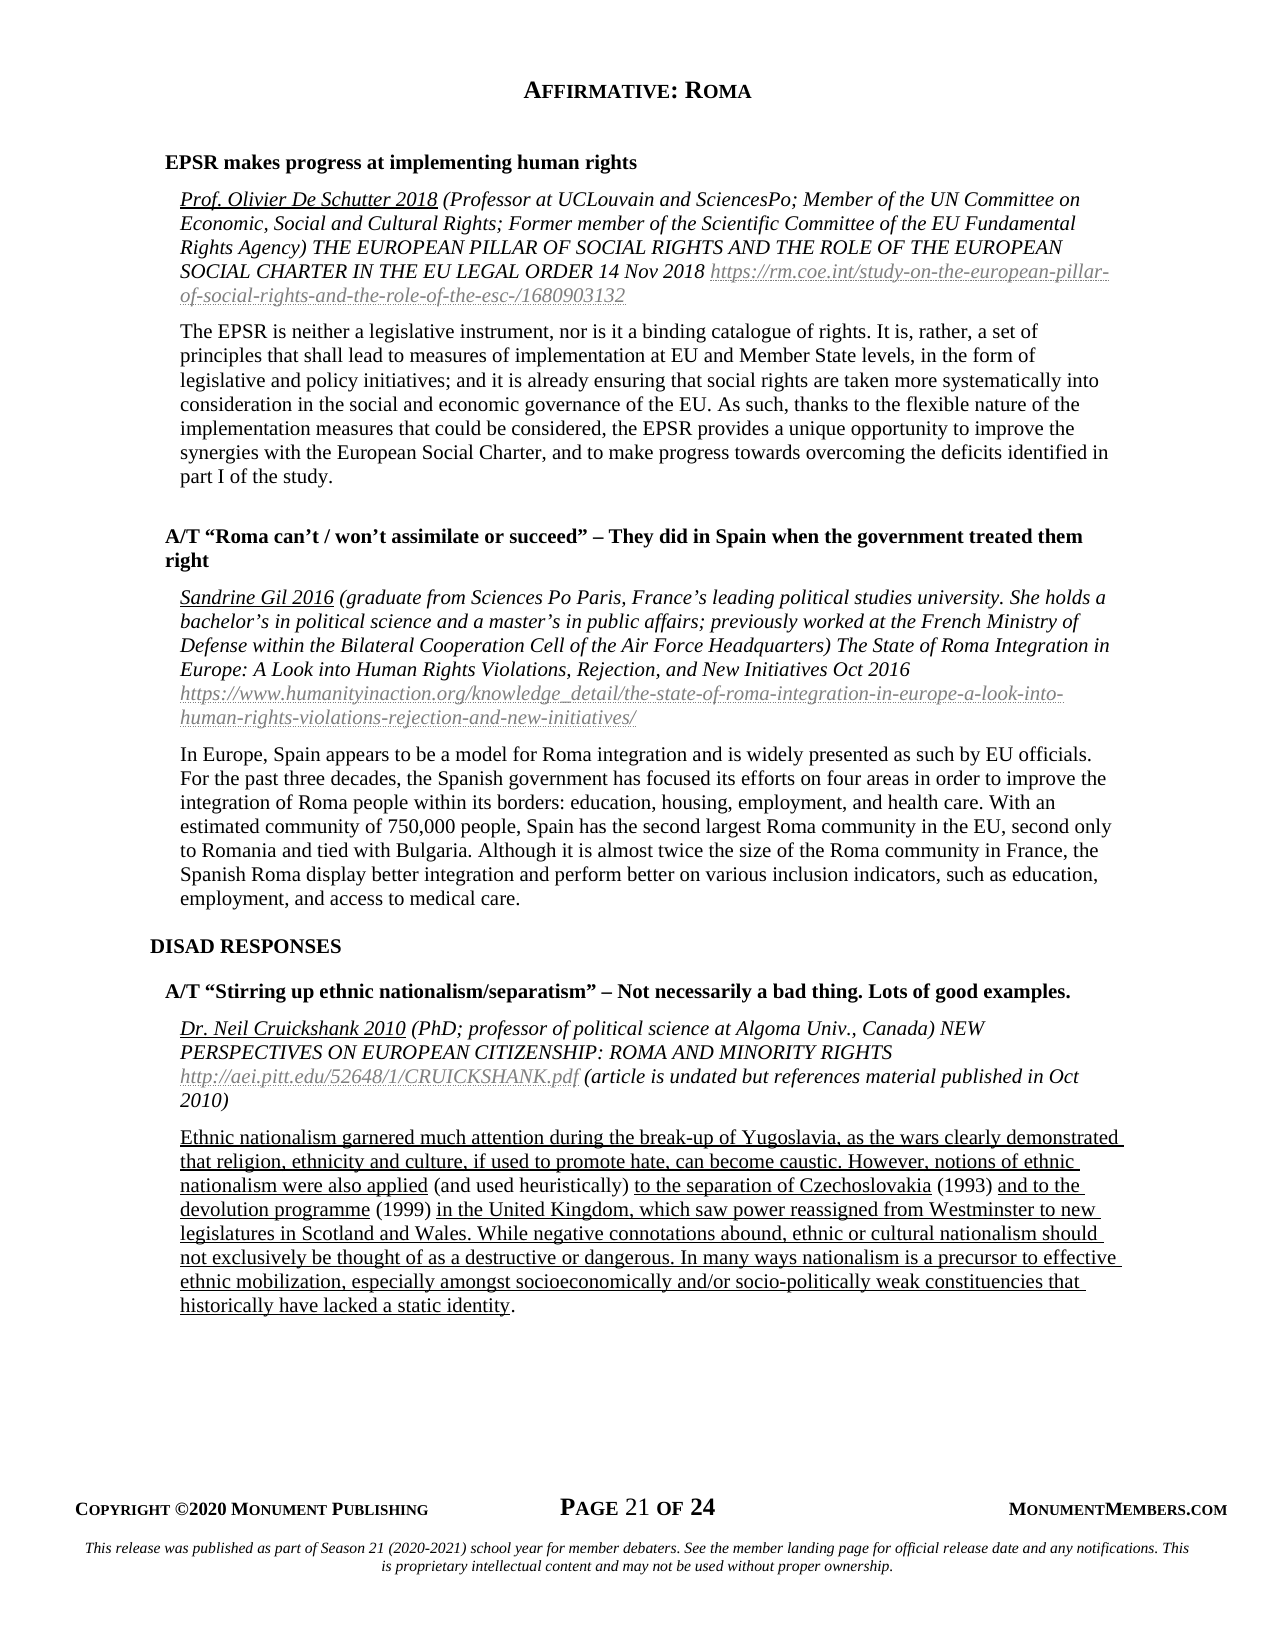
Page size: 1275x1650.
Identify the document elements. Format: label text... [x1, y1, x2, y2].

text The EPSR is neither a legislative instrument, nor is it a binding catalogue of rights. It is, rather, a set of principles that shall lead to measures of implementation at EU and Member State levels, in the form of legislative and policy initiatives; and it is already ensuring that social rights are taken more systematically into consideration in the social and economic governance of the EU. As such, thanks to the flexible nature of the implementation measures that could be considered, the EPSR provides a unique opportunity to improve the synergies with the European Social Charter, and to make progress towards overcoming the deficits identified in part I of the study. [180, 319, 1125, 488]
text Prof. Olivier De Schutter 2018 (Professor at UCLouvain and SciencesPo; Member of the UN Committee on Economic, Social and Cultural Rights; Former member of the Scientific Committee of the EU Fundamental Rights Agency) THE EUROPEAN PILLAR OF SOCIAL RIGHTS AND THE ROLE OF THE EUROPEAN SOCIAL CHARTER IN THE EU LEGAL ORDER 14 Nov 2018 https://rm.coe.int/study-on-the-european-pillar-of-social-rights-and-the-role-of-the-esc-/1680903132 [180, 187, 1125, 307]
text Dr. Neil Cruickshank 2010 (PhD; professor of political science at Algoma Univ., Canada) NEW PERSPECTIVES ON EUROPEAN CITIZENSHIP: ROMA AND MINORITY RIGHTS http://aei.pitt.edu/52648/1/CRUICKSHANK.pdf (article is undated but references material published in Oct 2010) [180, 1016, 1125, 1112]
text Sandrine Gil 2016 (graduate from Sciences Po Paris, France’s leading political studies university. She holds a bachelor’s in political science and a master’s in public affairs; previously worked at the French Ministry of Defense within the Bilateral Cooperation Cell of the Air Force Headquarters) The State of Roma Integration in Europe: A Look into Human Rights Violations, Rejection, and New Initiatives Oct 2016 https://www.humanityinaction.org/knowledge_detail/the-state-of-roma-integration-in-europe-a-look-into-human-rights-violations-rejection-and-new-initiatives/ [180, 585, 1125, 729]
text DISAD RESPONSES [150, 934, 1125, 958]
text Ethnic nationalism garnered much attention during the break-up of Yugoslavia, as the wars clearly demonstrated that religion, ethnicity and culture, if used to promote hate, can become caustic. However, notions of ethnic nationalism were also applied (and used heuristically) to the separation of Czechoslovakia (1993) and to the devolution programme (1999) in the United Kingdom, which saw power reassigned from Westminster to new legislatures in Scotland and Wales. While negative connotations abound, ethnic or cultural nationalism should not exclusively be thought of as a destructive or dangerous. In many ways nationalism is a precursor to effective ethnic mobilization, especially amongst socioeconomically and/or socio-politically weak constituencies that historically have lacked a static identity. [180, 1124, 1125, 1317]
text A/T “Roma can’t / won’t assimilate or succeed” – They did in Spain when the government treated them right [165, 524, 1125, 572]
text A/T “Stirring up ethnic nationalism/separatism” – Not necessarily a bad thing. Lots of good examples. [165, 979, 1125, 1003]
text EPSR makes progress at implementing human rights [165, 150, 1125, 174]
text In Europe, Spain appears to be a model for Roma integration and is widely presented as such by EU officials. For the past three decades, the Spanish government has focused its efforts on four areas in order to improve the integration of Roma people within its borders: education, housing, employment, and health care. With an estimated community of 750,000 people, Spain has the second largest Roma community in the EU, second only to Romania and tied with Bulgaria. Although it is almost twice the size of the Roma community in France, the Spanish Roma display better integration and perform better on various inclusion indicators, such as education, employment, and access to medical care. [180, 742, 1125, 910]
